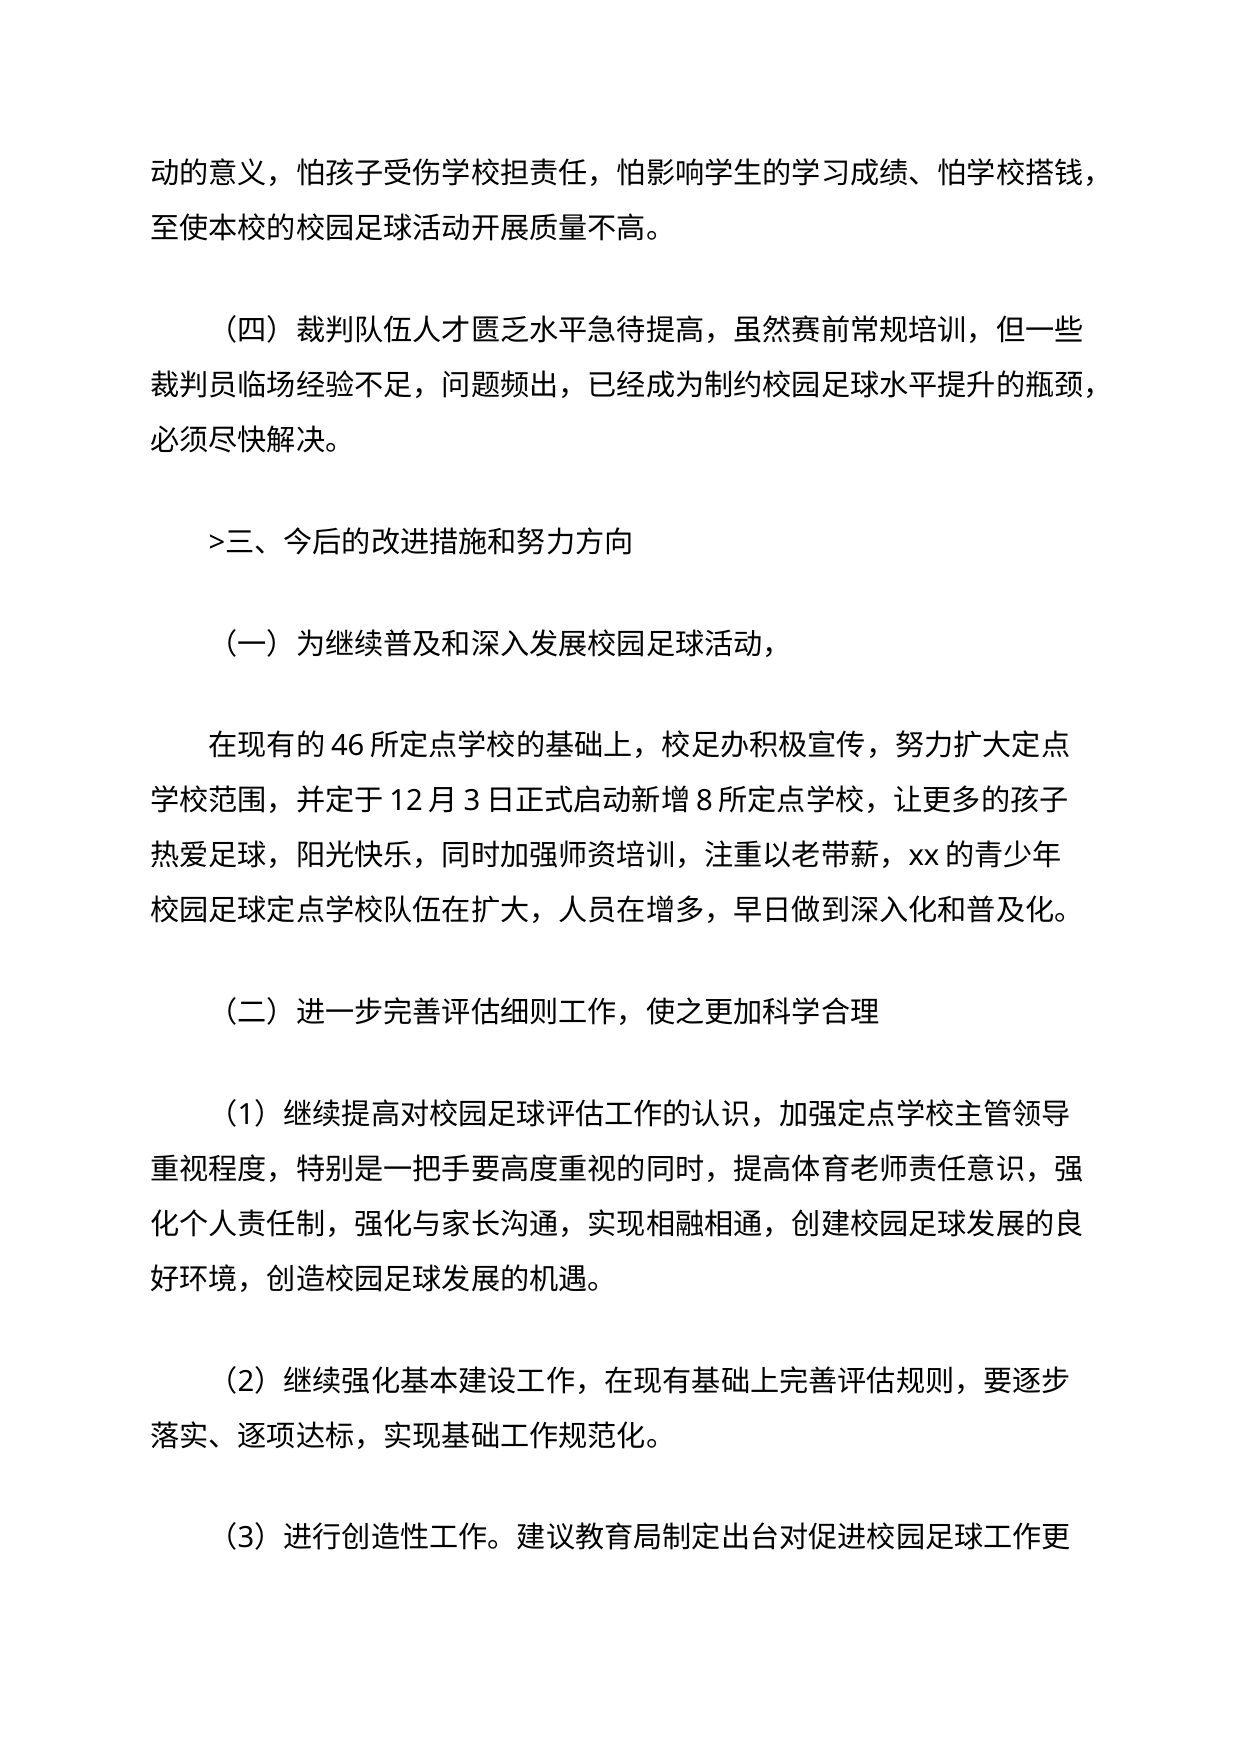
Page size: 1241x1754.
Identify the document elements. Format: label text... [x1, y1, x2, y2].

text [150, 1514, 1090, 1556]
text 在现有的46所定点学校的基础上，校足办积极宣传，努力扩大定点学校范围，并定于12月3日正式启动新增8所定点学校，让更多的孩子热爱足球，阳光快乐，同时加强师资培训，注重以老带薪，xx的青少年校园足球定点学校队伍在扩大，人员在增多，早日做到深入化和普及化。 [150, 722, 1090, 929]
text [150, 150, 1090, 247]
text >三、今后的改进措施和努力方向 [150, 518, 1090, 561]
text （2）继续强化基本建设工作，在现有基础上完善评估规则，要逐步落实、逐项达标，实现基础工作规范化。 [150, 1357, 1090, 1454]
text （1）继续提高对校园足球评估工作的认识，加强定点学校主管领导重视程度，特别是一把手要高度重视的同时，提高体育老师责任意识，强化个人责任制，强化与家长沟通，实现相融相通，创建校园足球发展的良好环境，创造校园足球发展的机遇。 [150, 1091, 1090, 1298]
text （四）裁判队伍人才匮乏水平急待提高，虽然赛前常规培训，但一些裁判员临场经验不足，问题频出，已经成为制约校园足球水平提升的瓶颈，必须尽快解决。 [150, 307, 1090, 459]
text （二）进一步完善评估细则工作，使之更加科学合理 [150, 989, 1090, 1031]
text （一）为继续普及和深入发展校园足球活动， [150, 620, 1090, 662]
